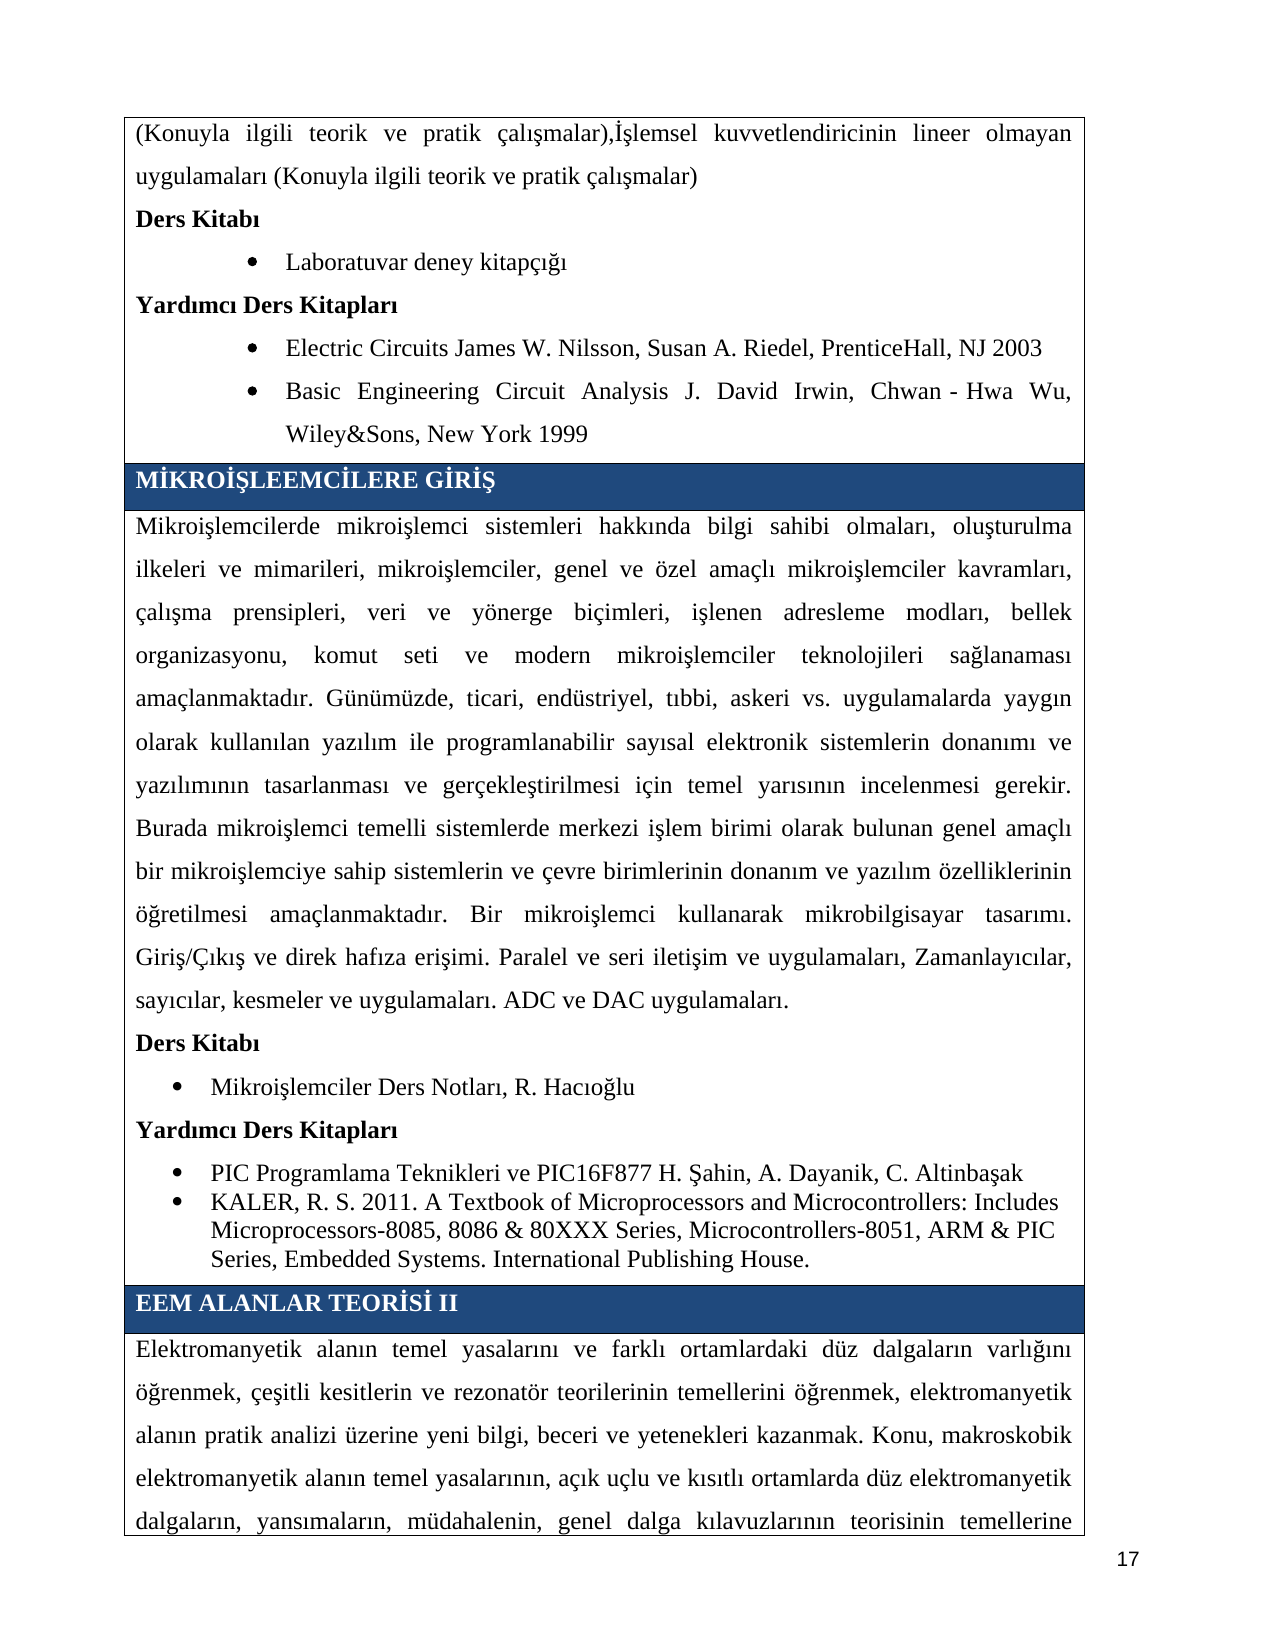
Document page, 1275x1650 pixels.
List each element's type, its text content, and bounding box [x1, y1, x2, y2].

table_cell Mikroişlemcilerde mikroişlemci sistemleri hakkında bilgi sahibi olmaları, oluşturulma ilkeleri ve mimarileri, mikroişlemciler, genel ve özel amaçlı mikroişlemciler kavramları, çalışma prensipleri, veri ve yönerge biçimleri, işlenen adresleme modları, bellek organizasyonu, komut seti ve modern mikroişlemciler teknolojileri sağlanaması amaçlanmaktadır. Günümüzde, ticari, endüstriyel, tıbbi, askeri vs. uygulamalarda yaygın olarak kullanılan yazılım ile programlanabilir sayısal elektronik sistemlerin donanımı ve yazılımının tasarlanması ve gerçekleştirilmesi için temel yarısının incelenmesi gerekir. Burada mikroişlemci temelli sistemlerde merkezi işlem birimi olarak bulunan genel amaçlı bir mikroişlemciye sahip sistemlerin ve çevre birimlerinin donanım ve yazılım özelliklerinin öğretilmesi amaçlanmaktadır. Bir mikroişlemci kullanarak mikrobilgisayar tasarımı. Giriş/Çıkış ve direk hafıza erişimi. Paralel ve seri iletişim ve uygulamaları, Zamanlayıcılar, sayıcılar, kesmeler ve uygulamaları. ADC ve DAC uygulamaları. Ders Kitabı Mikroişlemciler Ders Notları, R. Hacıoğlu Yardımcı Ders Kitapları PIC Programlama Teknikleri ve PIC16F877 H. Şahin, A. Dayanik, C. Altinbaşak KALER, R. S. 2011. A Textbook of Microprocessors and Microcontrollers: Includes Microprocessors-8085, 8086 & 80XXX Series, Microcontrollers-8051, ARM & PIC Series, Embedded Systems. International Publishing House. [125, 511, 1084, 1285]
table_cell MİKROİŞLEEMCİLERE GİRİŞ [125, 464, 1084, 510]
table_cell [125, 1334, 1084, 1535]
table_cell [125, 118, 1084, 463]
table_cell EEM ALANLAR TEORİSİ II [125, 1286, 1084, 1333]
